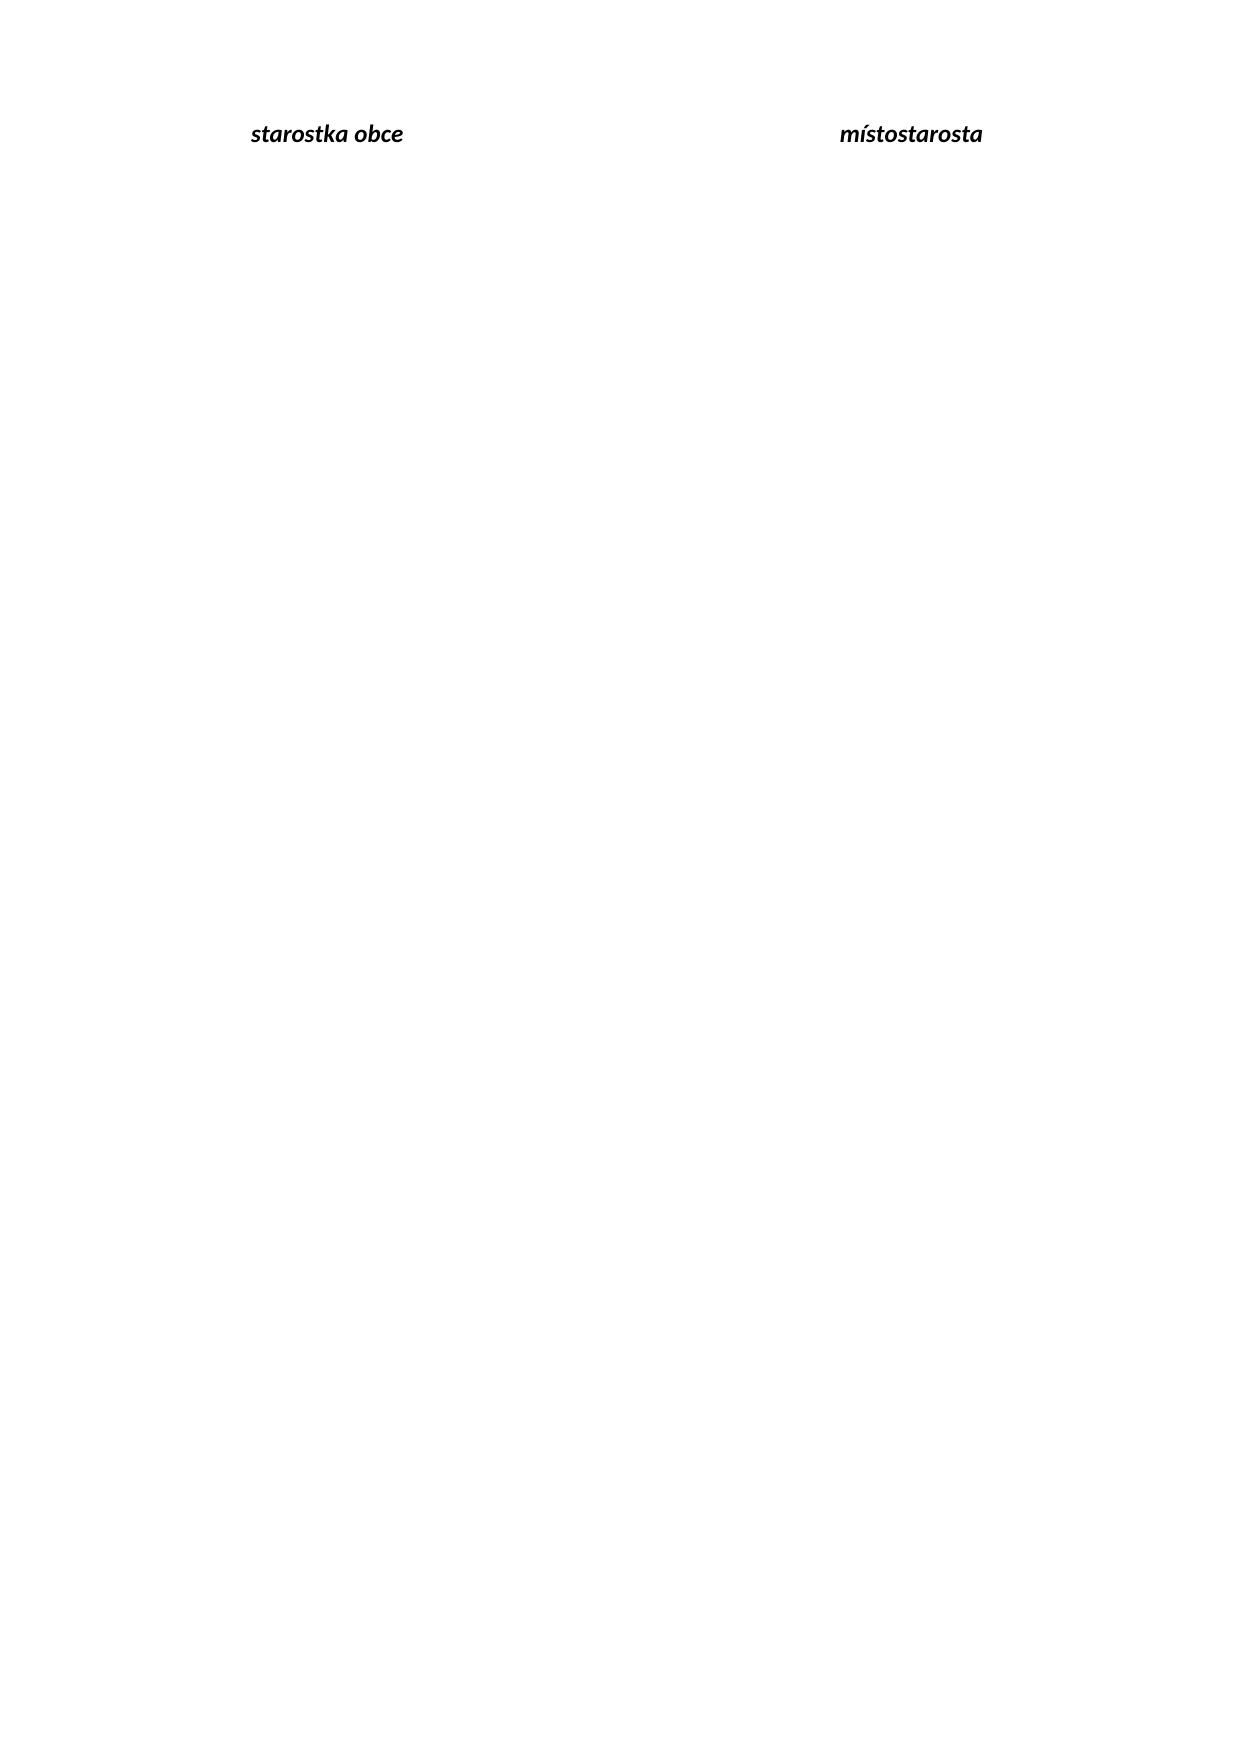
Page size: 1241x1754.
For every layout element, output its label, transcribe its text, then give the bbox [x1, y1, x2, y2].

list starostka obce místostarosta [223, 118, 1092, 149]
